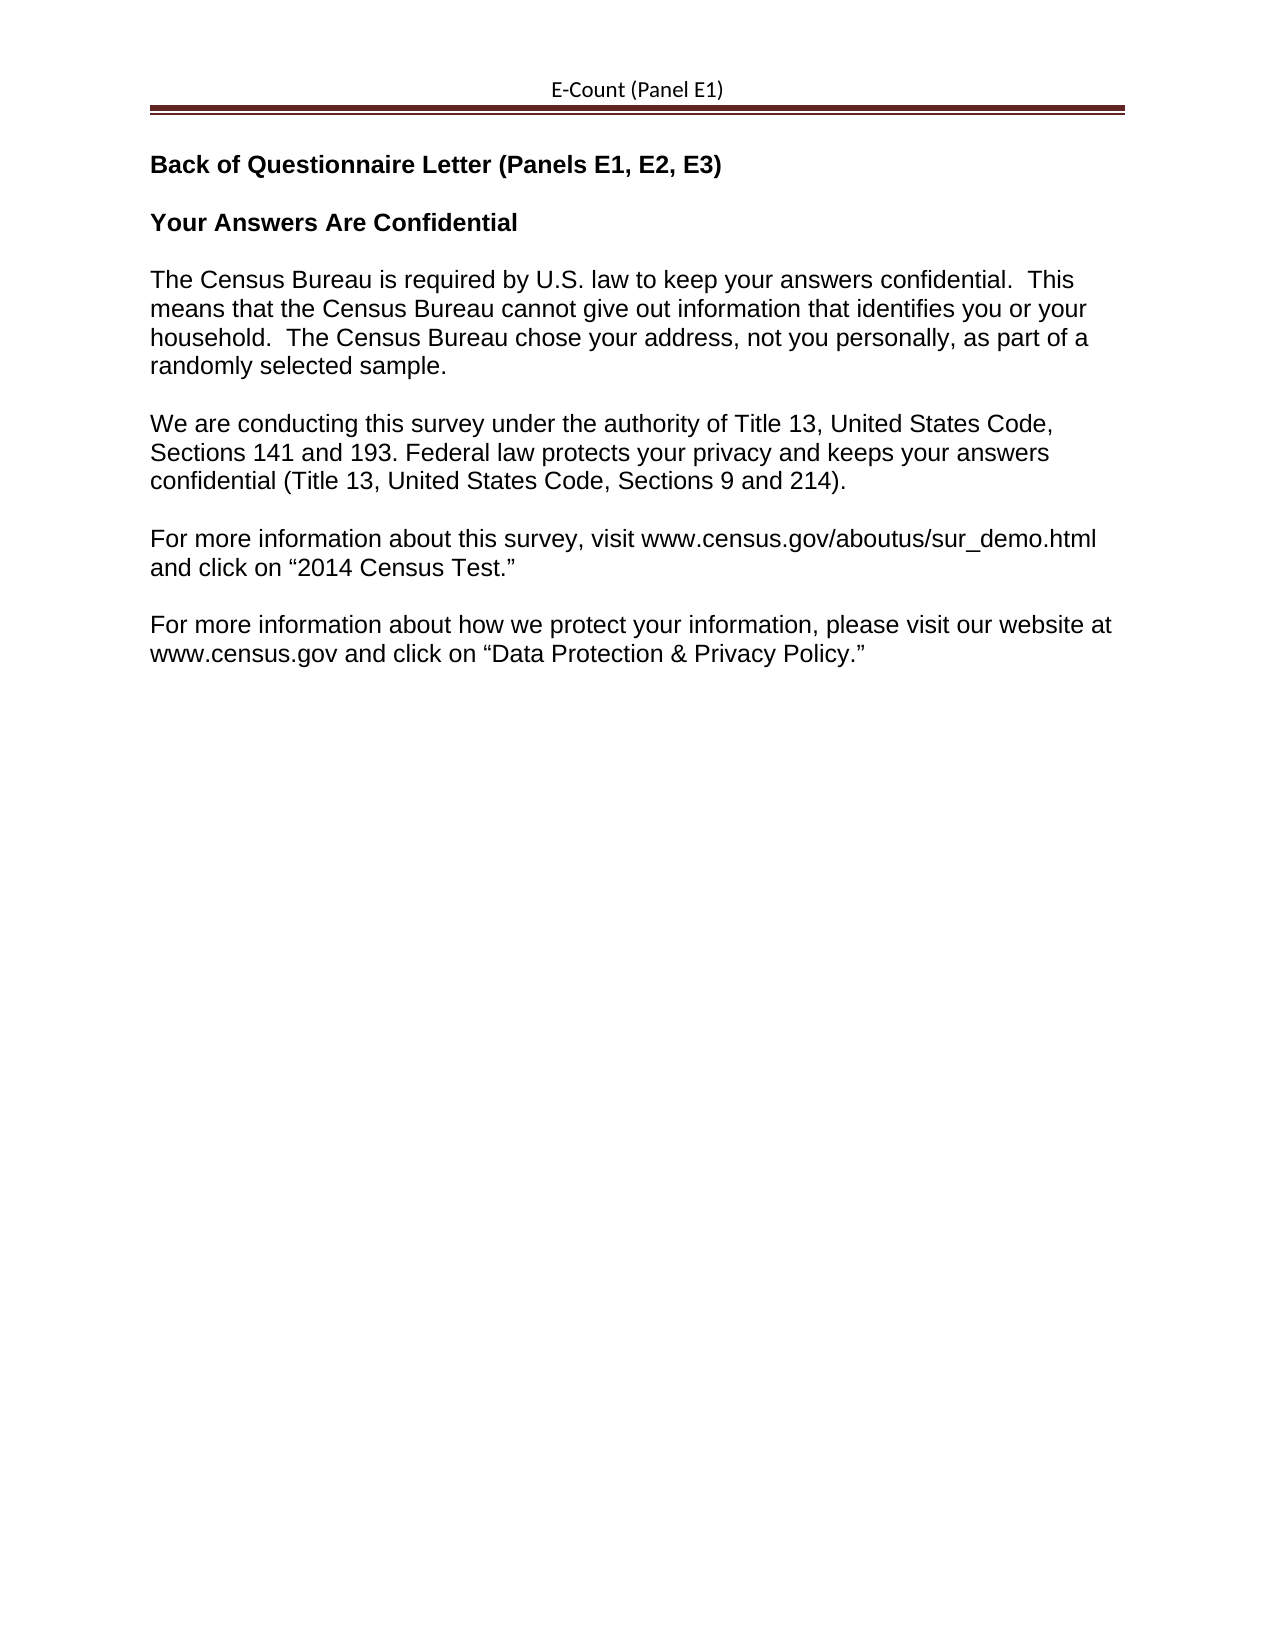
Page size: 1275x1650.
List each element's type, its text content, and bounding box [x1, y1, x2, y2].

text For more information about this survey, visit www.census.gov/aboutus/sur_demo.html and click on “2014 Census Test.” [150, 524, 1125, 581]
text Your Answers Are Confidential [150, 207, 1125, 236]
text Back of Questionnaire Letter (Panels E1, E2, E3) [150, 150, 1125, 179]
text The Census Bureau is required by U.S. law to keep your answers confidential. This means that the Census Bureau cannot give out information that identifies you or your household. The Census Bureau chose your address, not you personally, as part of a randomly selected sample. [150, 265, 1125, 380]
text We are conducting this survey under the authority of Title 13, United States Code, Sections 141 and 193. Federal law protects your privacy and keeps your answers confidential (Title 13, United States Code, Sections 9 and 214). [150, 409, 1125, 495]
text For more information about how we protect your information, please visit our website at www.census.gov and click on “Data Protection & Privacy Policy.” [150, 610, 1125, 667]
